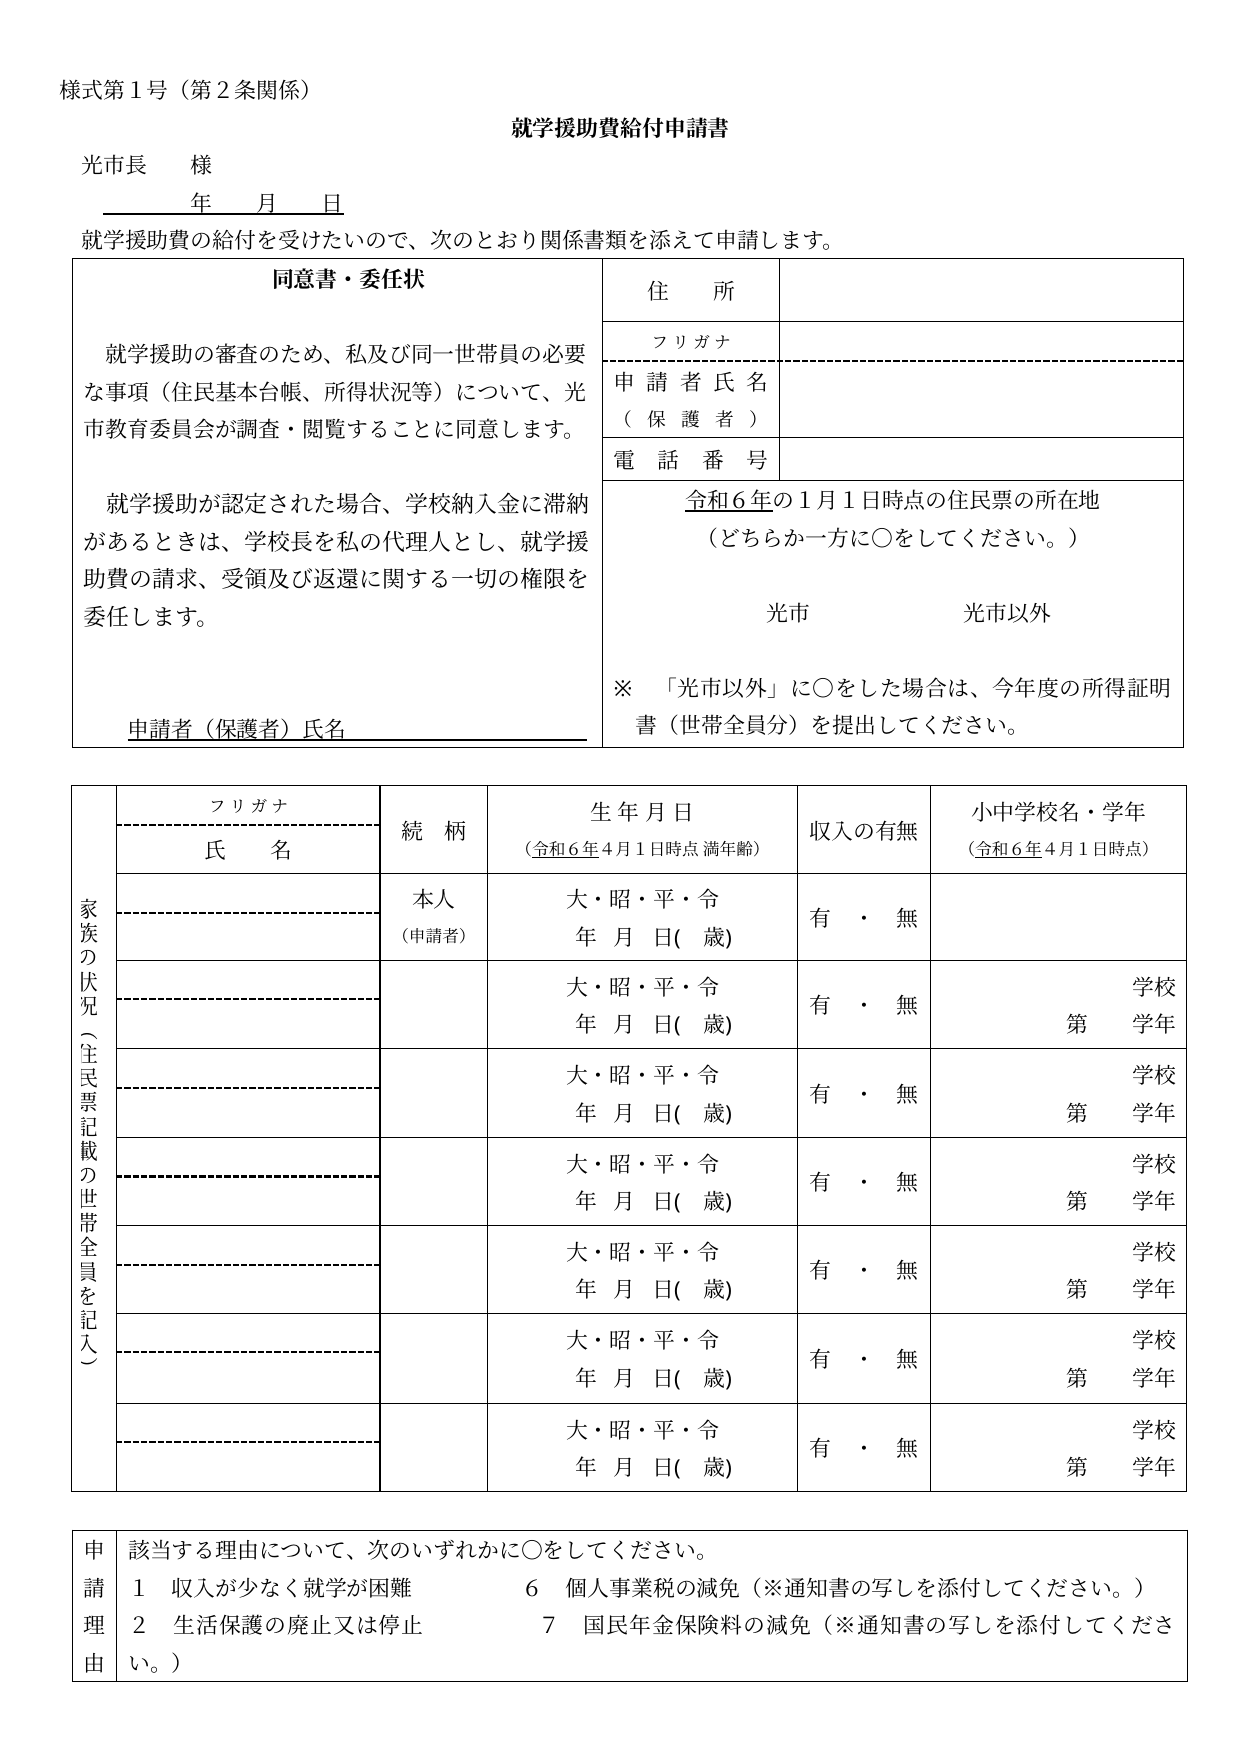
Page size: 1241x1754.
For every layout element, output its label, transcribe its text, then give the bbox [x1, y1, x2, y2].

table_cell [117, 874, 379, 912]
table_cell 大・昭・平・令 年 月 日( 歳) [488, 1404, 797, 1491]
table_header 家族の状況（住民票記載の世帯全員を記入） [72, 786, 116, 1491]
table_header 住 所 [603, 259, 779, 321]
table_cell 有 ・ 無 [798, 874, 930, 959]
table_header 生 年 月 日 （令和６年４月１日時点 満年齢） [488, 786, 797, 873]
table_cell 学校 第 学年 [931, 961, 1186, 1048]
table_cell 学校 第 学年 [931, 1049, 1186, 1137]
table_cell [117, 1351, 379, 1403]
table_cell 有 ・ 無 [798, 1138, 930, 1225]
table_cell 大・昭・平・令 年 月 日( 歳) [488, 961, 797, 1048]
table_header 収入の有無 [798, 786, 930, 873]
text 就学援助費の給付を受けたいので、次のとおり関係書類を添えて申請します。 [59, 221, 1181, 258]
table_header 小中学校名・学年 （令和６年４月１日時点） [931, 786, 1186, 873]
table_cell 学校 第 学年 [931, 1138, 1186, 1225]
table_header フ リ ガ ナ [117, 786, 379, 824]
text 就学援助費給付申請書 [59, 108, 1181, 146]
table_cell [117, 1441, 379, 1491]
text 年 月 日 [59, 183, 1181, 221]
table_cell [780, 438, 1183, 479]
table_cell [780, 360, 1183, 437]
table_cell 学校 第 学年 [931, 1404, 1186, 1491]
table_cell [381, 1049, 487, 1137]
table_cell 本人 （申請者） [381, 874, 487, 959]
table_cell フ リ ガ ナ [603, 322, 779, 359]
table_cell [117, 912, 379, 959]
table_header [117, 1531, 1187, 1681]
table_cell [381, 961, 487, 1048]
table_cell 有 ・ 無 [798, 961, 930, 1048]
table_cell [780, 322, 1183, 359]
table_cell [117, 1264, 379, 1312]
table_header 続 柄 [381, 786, 487, 873]
table_cell [117, 1226, 379, 1263]
table_cell 有 ・ 無 [798, 1404, 930, 1491]
table_cell 電話番号 [603, 438, 779, 479]
table_cell 有 ・ 無 [798, 1314, 930, 1403]
table_cell [381, 1314, 487, 1403]
table_header 同意書・委任状 就学援助の審査のため、私及び同一世帯員の必要な事項（住民基本台帳、所得状況等）について、光市教育委員会が調査・閲覧することに同意します。 就学援助が認定された場合、学校納入金に滞納があるときは、学校長を私の代理人とし、就学援助費の請求、受領及び返還に関する一切の権限を委任します。 申請者（保護者）氏名 [73, 259, 602, 747]
table_cell [117, 1138, 379, 1175]
table_cell 学校 第 学年 [931, 1226, 1186, 1312]
table_header [780, 259, 1183, 321]
table_cell 大・昭・平・令 年 月 日( 歳) [488, 1138, 797, 1225]
table_cell 学校 第 学年 [931, 1314, 1186, 1403]
table_cell 令和６年の１月１日時点の住民票の所在地 （どちらか一方に〇をしてください。） 光市 光市以外 ※ 「光市以外」に〇をした場合は、今年度の所得証明書（世帯全員分）を提出してください。 [603, 481, 1183, 747]
text 光市長 様 [59, 146, 1181, 183]
table_cell 有 ・ 無 [798, 1226, 930, 1312]
table_header 申請理由 [73, 1531, 116, 1681]
table_cell [381, 1226, 487, 1312]
table_cell 大・昭・平・令 年 月 日( 歳) [488, 1314, 797, 1403]
table_cell 大・昭・平・令 年 月 日( 歳) [488, 1226, 797, 1312]
table_cell [117, 1314, 379, 1351]
table_cell 大・昭・平・令 年 月 日( 歳) [488, 874, 797, 959]
table_cell 有 ・ 無 [798, 1049, 930, 1137]
table_cell 大・昭・平・令 年 月 日( 歳) [488, 1049, 797, 1137]
table_cell [117, 998, 379, 1048]
table_cell [381, 1404, 487, 1491]
table_cell [931, 874, 1186, 959]
table_cell [117, 961, 379, 998]
table_cell [117, 1049, 379, 1087]
table_cell 氏 名 [117, 824, 379, 873]
table_cell [117, 1175, 379, 1225]
table_cell 申請者氏名 （保護者） [603, 360, 779, 437]
table_cell [117, 1087, 379, 1137]
table_cell [117, 1404, 379, 1441]
table_cell [381, 1138, 487, 1225]
text 様式第１号（第２条関係） [59, 71, 1181, 108]
